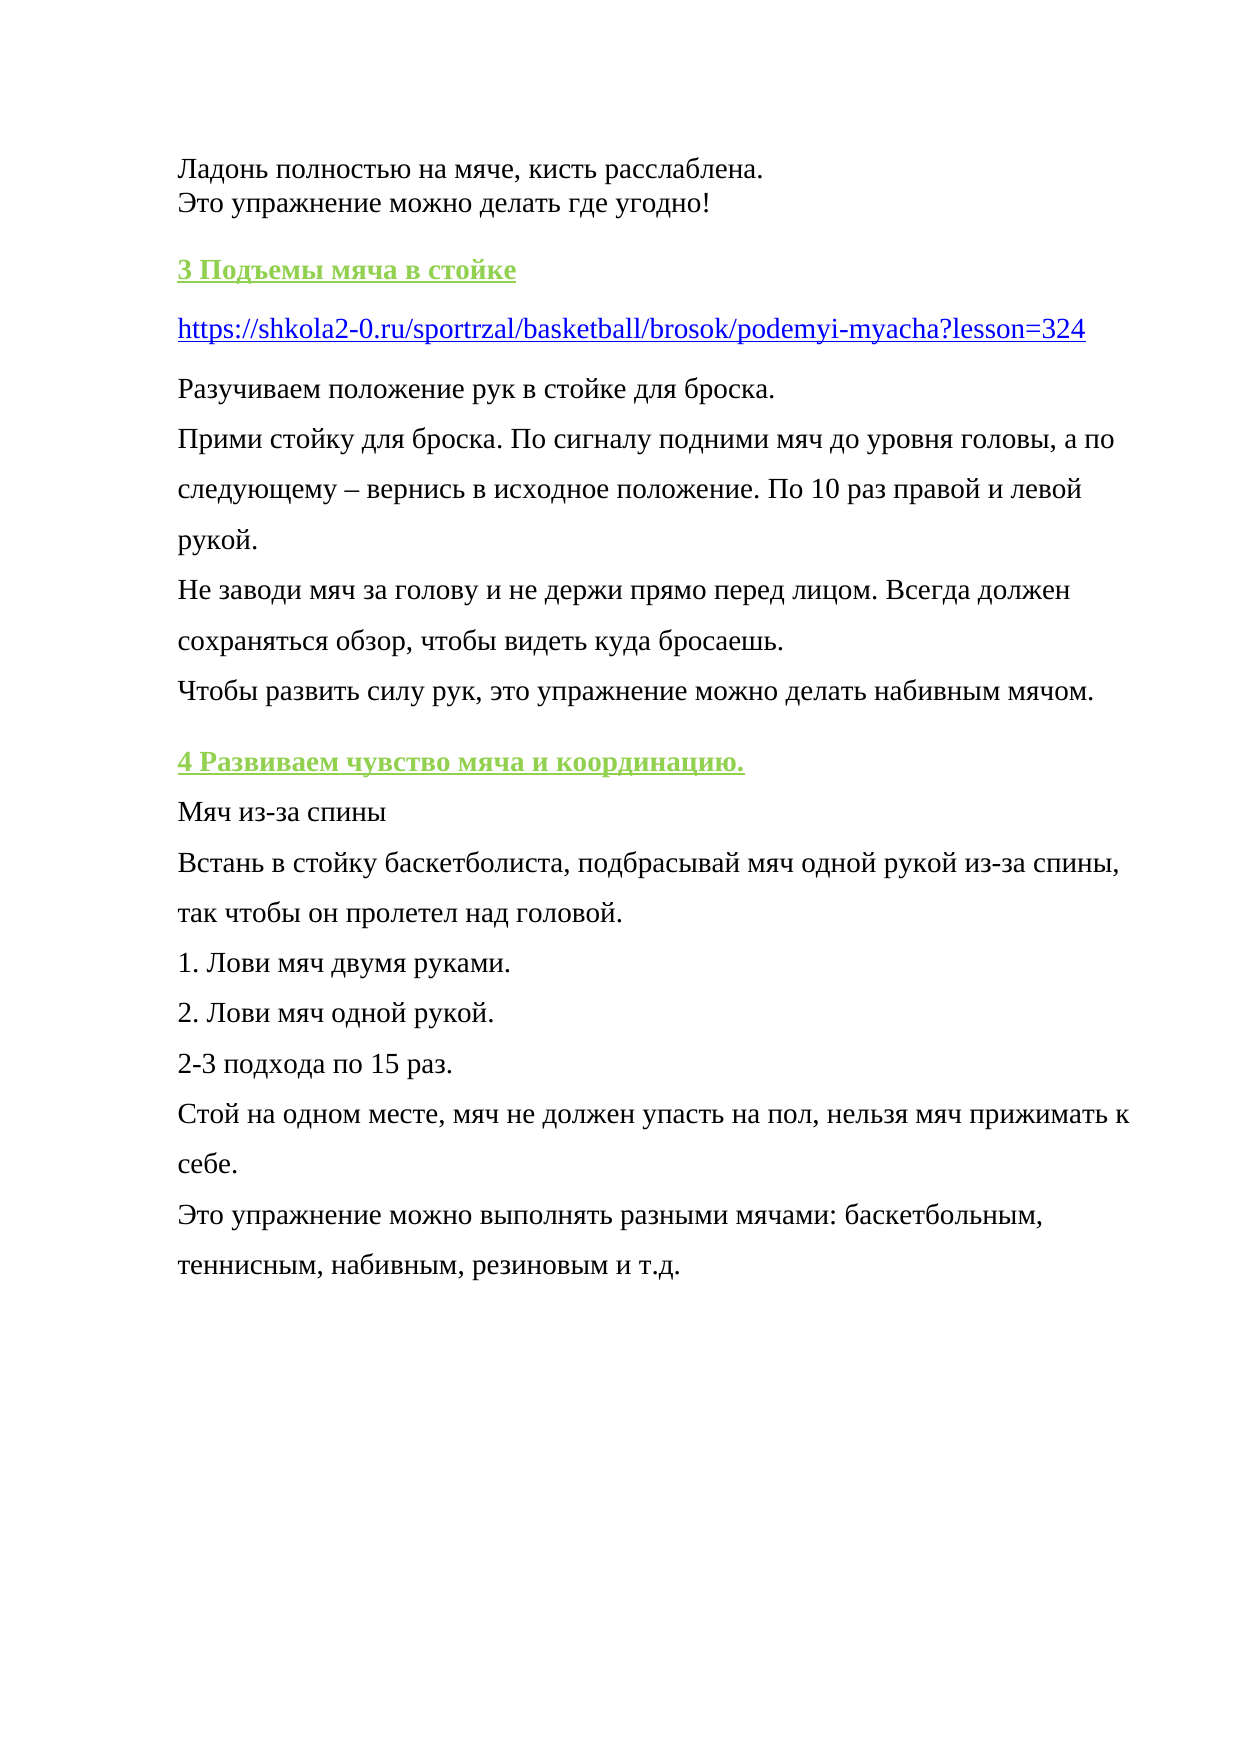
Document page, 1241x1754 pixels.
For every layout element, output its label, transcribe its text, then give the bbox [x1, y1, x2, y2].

text 3 Подъемы мяча в стойке [199, 252, 1152, 286]
text https://shkola2-0.ru/sportrzal/basketball/brosok/podemyi-myacha?lesson=324 [177, 312, 1152, 345]
text Разучиваем положение рук в стойке для броска. Прими стойку для броска. По сигналу подними мяч до уровня головы, а по следующему – вернись в исходное положение. По 10 раз правой и левой рукой. Не заводи мяч за голову и не держи прямо перед лицом. Всегда должен сохраняться обзор, чтобы видеть куда бросаешь. Чтобы развить силу рук, это упражнение можно делать набивным мячом. [177, 371, 1152, 706]
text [177, 118, 1152, 219]
text 4 Развиваем чувство мяча и координацию. Мяч из-за спины Встань в стойку баскетболиста, подбрасывай мяч одной рукой из-за спины, так чтобы он пролетел над головой. 1. Лови мяч двумя руками. 2. Лови мяч одной рукой. 2-3 подхода по 15 раз. Стой на одном месте, мяч не должен упасть на пол, нельзя мяч прижимать к себе. Это упражнение можно выполнять разными мячами: баскетбольным, теннисным, набивным, резиновым и т.д. [177, 744, 1152, 1281]
